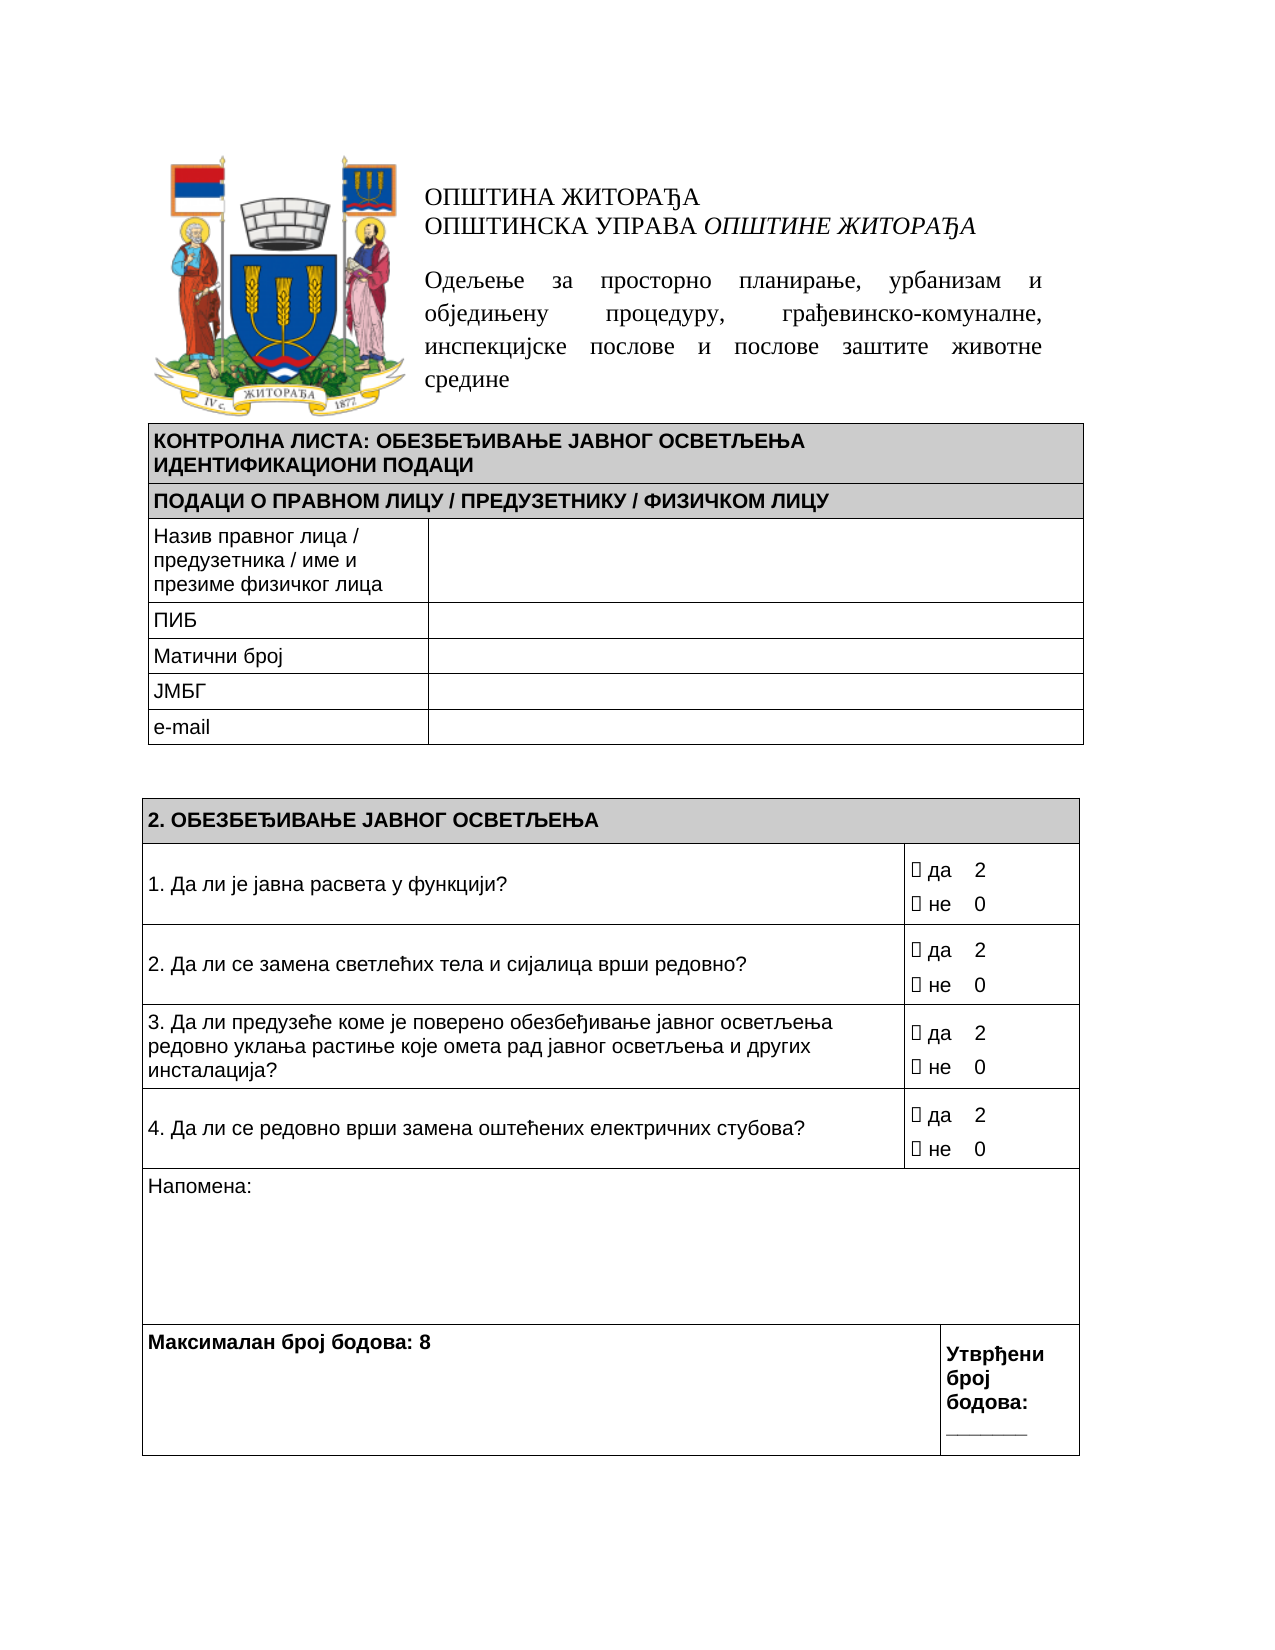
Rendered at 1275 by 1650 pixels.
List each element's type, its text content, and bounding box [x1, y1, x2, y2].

table_cell 2. Да ли се замена светлећих тела и сијалица врши редовно? [143, 925, 904, 1004]
table_cell  да 2  не 0 [905, 925, 1079, 1004]
table_header КОНТРОЛНА ЛИСТА: ОБЕЗБЕЂИВАЊЕ ЈАВНОГ ОСВЕТЉЕЊА ИДЕНТИФИКАЦИОНИ ПОДАЦИ [149, 424, 1083, 483]
table_cell Максималан број бодова: 8 [143, 1325, 940, 1455]
table_cell  да 2  не 0 [905, 1089, 1079, 1168]
table_cell 4. Да ли се редовно врши замена оштећених електричних стубова? [143, 1089, 904, 1168]
table_cell ПИБ [149, 603, 428, 637]
table_cell [429, 639, 1083, 673]
table_cell Назив правног лица / предузетника / име и презиме физичког лица [149, 519, 428, 602]
table_cell ПОДАЦИ О ПРАВНОМ ЛИЦУ / ПРЕДУЗЕТНИКУ / ФИЗИЧКОМ ЛИЦУ [149, 484, 1083, 518]
table_header [148, 148, 419, 423]
table_cell е-mail [149, 710, 428, 744]
table_cell ЈМБГ [149, 674, 428, 709]
table_cell  да 2  не 0 [905, 1005, 1079, 1088]
table_header 2. ОБЕЗБЕЂИВАЊЕ ЈАВНОГ ОСВЕТЉЕЊА [143, 799, 1079, 843]
table_cell [429, 710, 1083, 744]
table_header ОПШТИНА ЖИТОРАЂА ОПШTИНСКА УПРАВА ОПШТИНЕ ЖИТОРАЂА Одељење за просторно планирање, урбанизам и обједињену процедуру, грађевинско-комуналне, инспекцијске послове и послове заштите животне средине [419, 148, 1048, 423]
table_cell Напомена: [143, 1169, 1079, 1324]
table_cell 3. Да ли предузеће коме је поверено обезбеђивање јавног осветљења редовно уклања растиње које омета рад јавног осветљења и других инсталација? [143, 1005, 904, 1088]
table_cell 1. Да ли је јавна расвета у функцији? [143, 844, 904, 923]
picture [153, 153, 408, 418]
table_cell [429, 519, 1083, 602]
table_cell [429, 674, 1083, 709]
table_cell [429, 603, 1083, 637]
table_cell Утврђени број бодова: _______ [941, 1325, 1079, 1455]
table_cell Матични број [149, 639, 428, 673]
table_cell  да 2  не 0 [905, 844, 1079, 923]
